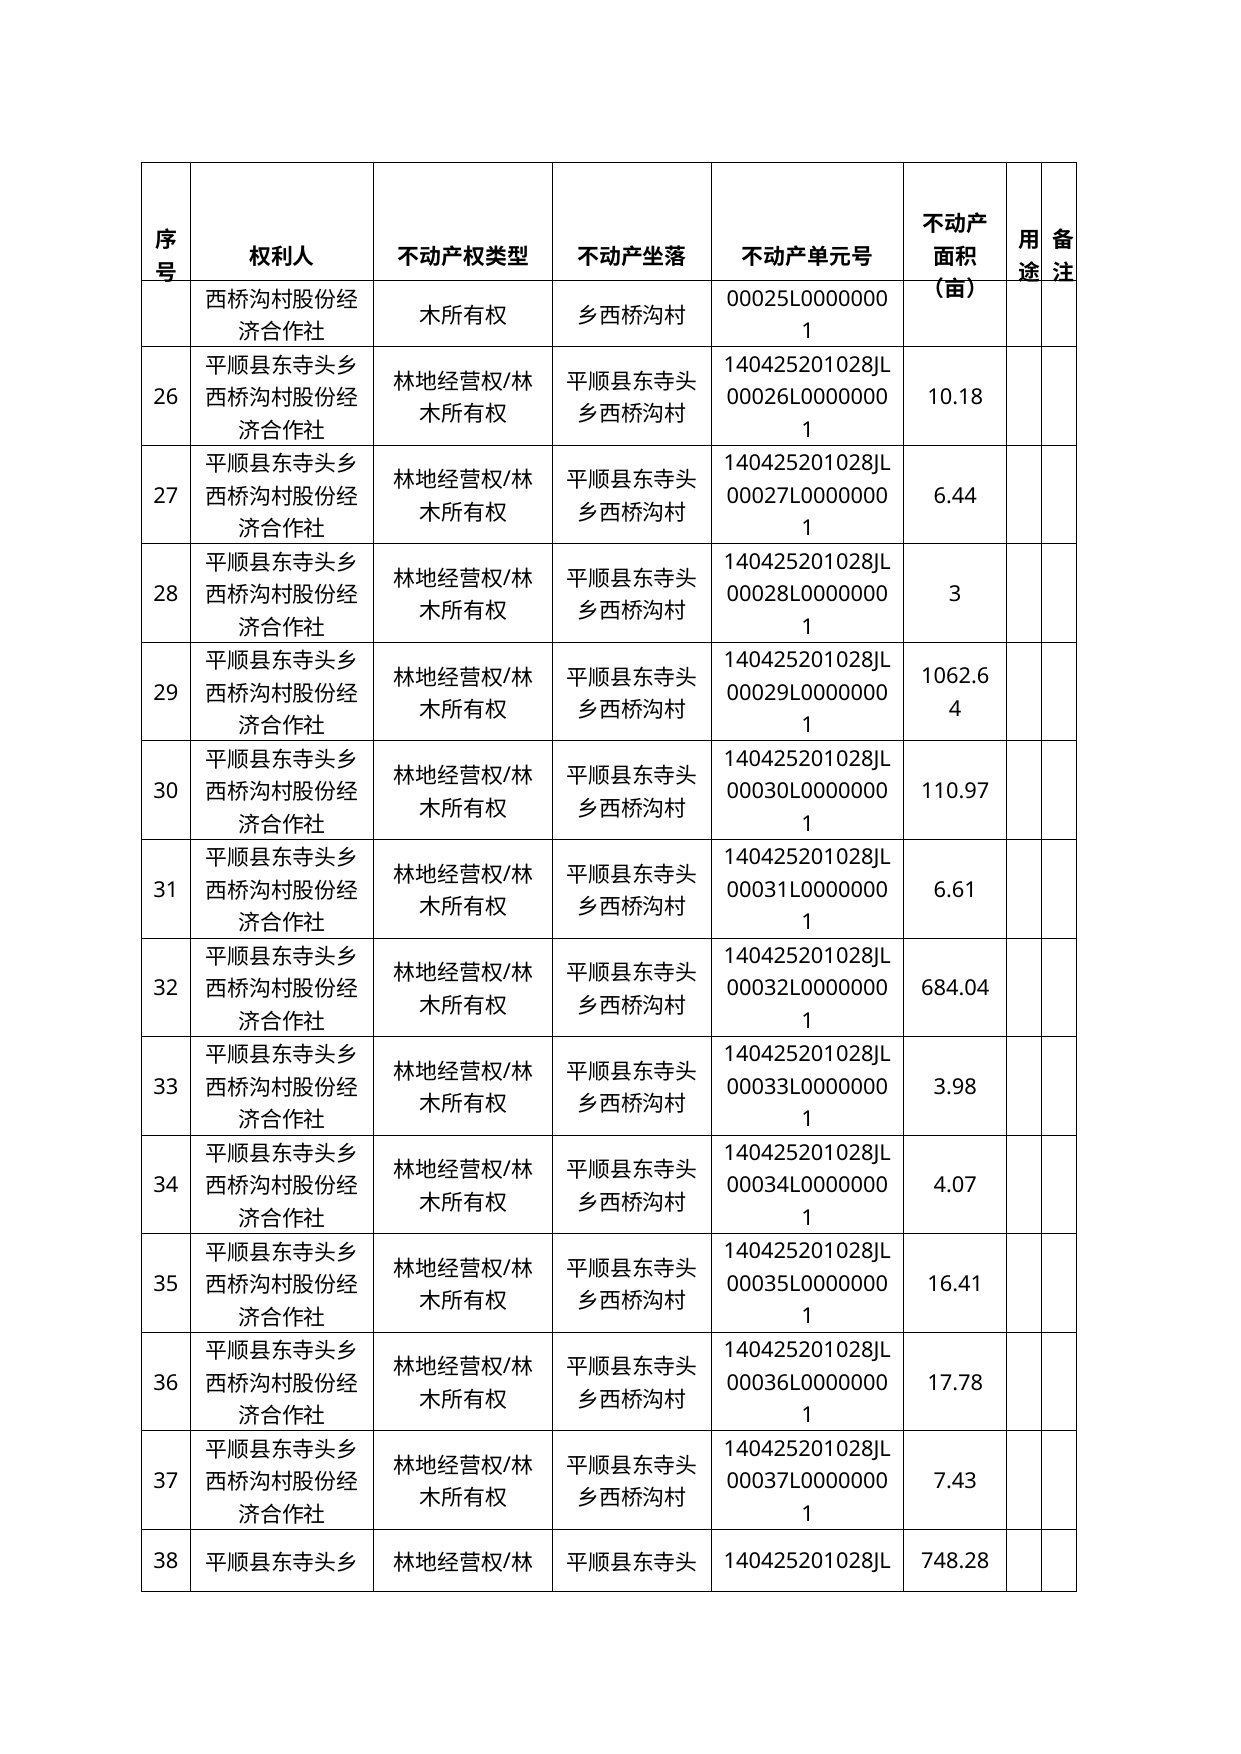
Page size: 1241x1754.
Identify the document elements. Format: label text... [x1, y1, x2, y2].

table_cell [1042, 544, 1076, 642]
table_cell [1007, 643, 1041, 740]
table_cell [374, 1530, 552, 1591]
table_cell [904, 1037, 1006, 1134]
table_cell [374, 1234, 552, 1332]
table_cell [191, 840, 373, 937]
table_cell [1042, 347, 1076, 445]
table_header 不动产权类型 [374, 163, 552, 280]
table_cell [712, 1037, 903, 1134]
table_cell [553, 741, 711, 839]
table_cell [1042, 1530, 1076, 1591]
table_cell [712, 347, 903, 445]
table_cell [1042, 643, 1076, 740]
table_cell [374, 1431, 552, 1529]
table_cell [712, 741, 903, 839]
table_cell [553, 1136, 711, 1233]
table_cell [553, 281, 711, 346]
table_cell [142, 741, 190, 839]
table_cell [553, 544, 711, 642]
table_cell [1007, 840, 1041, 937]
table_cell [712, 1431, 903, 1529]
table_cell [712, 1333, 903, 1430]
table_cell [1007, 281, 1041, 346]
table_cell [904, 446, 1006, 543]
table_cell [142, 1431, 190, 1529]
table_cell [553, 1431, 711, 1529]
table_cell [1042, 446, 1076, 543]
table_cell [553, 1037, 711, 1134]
table_header 序号 [142, 163, 190, 280]
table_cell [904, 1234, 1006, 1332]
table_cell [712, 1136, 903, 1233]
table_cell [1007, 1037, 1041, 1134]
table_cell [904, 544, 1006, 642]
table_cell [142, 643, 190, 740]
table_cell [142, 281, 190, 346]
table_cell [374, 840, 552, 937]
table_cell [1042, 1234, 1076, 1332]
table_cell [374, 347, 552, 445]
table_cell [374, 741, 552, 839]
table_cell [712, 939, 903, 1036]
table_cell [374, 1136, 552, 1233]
table_header 不动产坐落 [553, 163, 711, 280]
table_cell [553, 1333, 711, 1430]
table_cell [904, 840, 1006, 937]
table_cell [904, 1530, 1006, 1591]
table_header 用途 [1007, 163, 1041, 280]
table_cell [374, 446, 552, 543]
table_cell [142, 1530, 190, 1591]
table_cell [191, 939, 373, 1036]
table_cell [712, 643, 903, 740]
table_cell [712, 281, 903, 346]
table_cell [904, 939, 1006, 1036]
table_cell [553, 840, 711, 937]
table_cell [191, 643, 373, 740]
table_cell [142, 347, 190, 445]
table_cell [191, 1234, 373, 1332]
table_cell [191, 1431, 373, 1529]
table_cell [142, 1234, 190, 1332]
table_header 不动产单元号 [712, 163, 903, 280]
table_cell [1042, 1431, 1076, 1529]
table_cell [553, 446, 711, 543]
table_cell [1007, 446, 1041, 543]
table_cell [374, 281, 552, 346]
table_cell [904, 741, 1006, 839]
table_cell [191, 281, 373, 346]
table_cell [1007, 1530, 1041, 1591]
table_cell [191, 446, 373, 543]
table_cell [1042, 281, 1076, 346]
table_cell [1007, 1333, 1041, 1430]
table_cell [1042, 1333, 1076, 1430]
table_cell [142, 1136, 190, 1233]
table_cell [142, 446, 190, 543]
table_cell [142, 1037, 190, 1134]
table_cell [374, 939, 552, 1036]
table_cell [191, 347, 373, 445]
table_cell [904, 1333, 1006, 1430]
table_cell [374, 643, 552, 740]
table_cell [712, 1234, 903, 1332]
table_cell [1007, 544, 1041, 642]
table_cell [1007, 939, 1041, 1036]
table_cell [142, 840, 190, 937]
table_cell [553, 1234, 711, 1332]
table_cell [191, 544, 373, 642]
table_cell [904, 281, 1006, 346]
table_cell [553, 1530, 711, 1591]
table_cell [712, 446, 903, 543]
table_header 不动产面积（亩） [904, 163, 1006, 280]
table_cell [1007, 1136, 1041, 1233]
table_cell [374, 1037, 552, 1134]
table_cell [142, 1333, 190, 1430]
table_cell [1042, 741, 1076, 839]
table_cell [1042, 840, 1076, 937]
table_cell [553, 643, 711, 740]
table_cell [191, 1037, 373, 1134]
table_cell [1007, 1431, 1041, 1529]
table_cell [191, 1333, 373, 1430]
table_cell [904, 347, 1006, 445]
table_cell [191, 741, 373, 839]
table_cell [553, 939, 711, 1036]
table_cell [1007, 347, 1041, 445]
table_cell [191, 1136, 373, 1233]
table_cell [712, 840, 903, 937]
table_header 备注 [1042, 163, 1076, 280]
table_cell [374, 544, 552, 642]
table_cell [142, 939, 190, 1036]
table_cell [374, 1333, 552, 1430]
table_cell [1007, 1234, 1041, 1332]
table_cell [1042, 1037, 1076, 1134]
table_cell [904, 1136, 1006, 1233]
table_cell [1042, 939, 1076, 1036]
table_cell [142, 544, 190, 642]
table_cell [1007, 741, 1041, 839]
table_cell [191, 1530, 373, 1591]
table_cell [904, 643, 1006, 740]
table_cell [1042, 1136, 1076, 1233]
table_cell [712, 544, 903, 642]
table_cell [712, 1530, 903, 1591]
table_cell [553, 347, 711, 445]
table_header 权利人 [191, 163, 373, 280]
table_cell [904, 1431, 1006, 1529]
